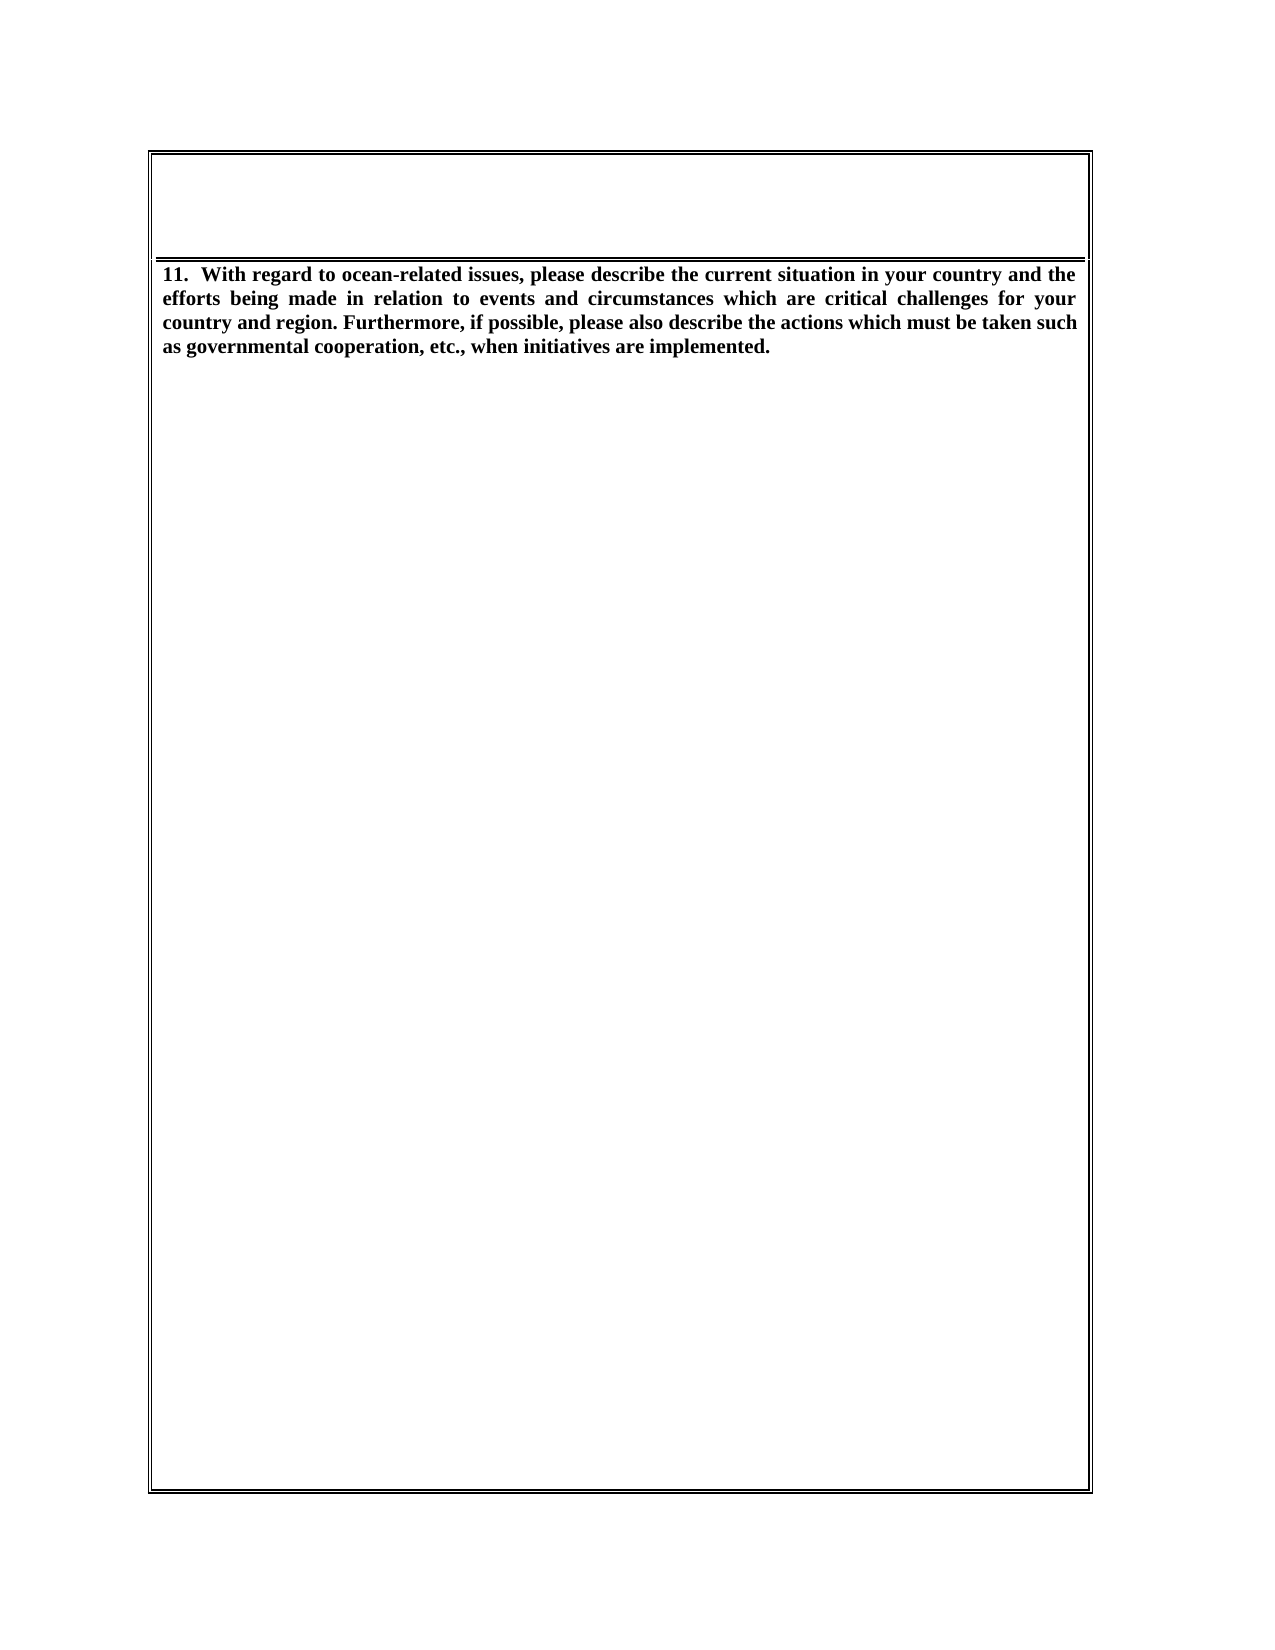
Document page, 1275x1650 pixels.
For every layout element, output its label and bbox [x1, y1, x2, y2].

table_cell [152, 155, 1088, 257]
table_cell [150, 257, 1091, 1489]
